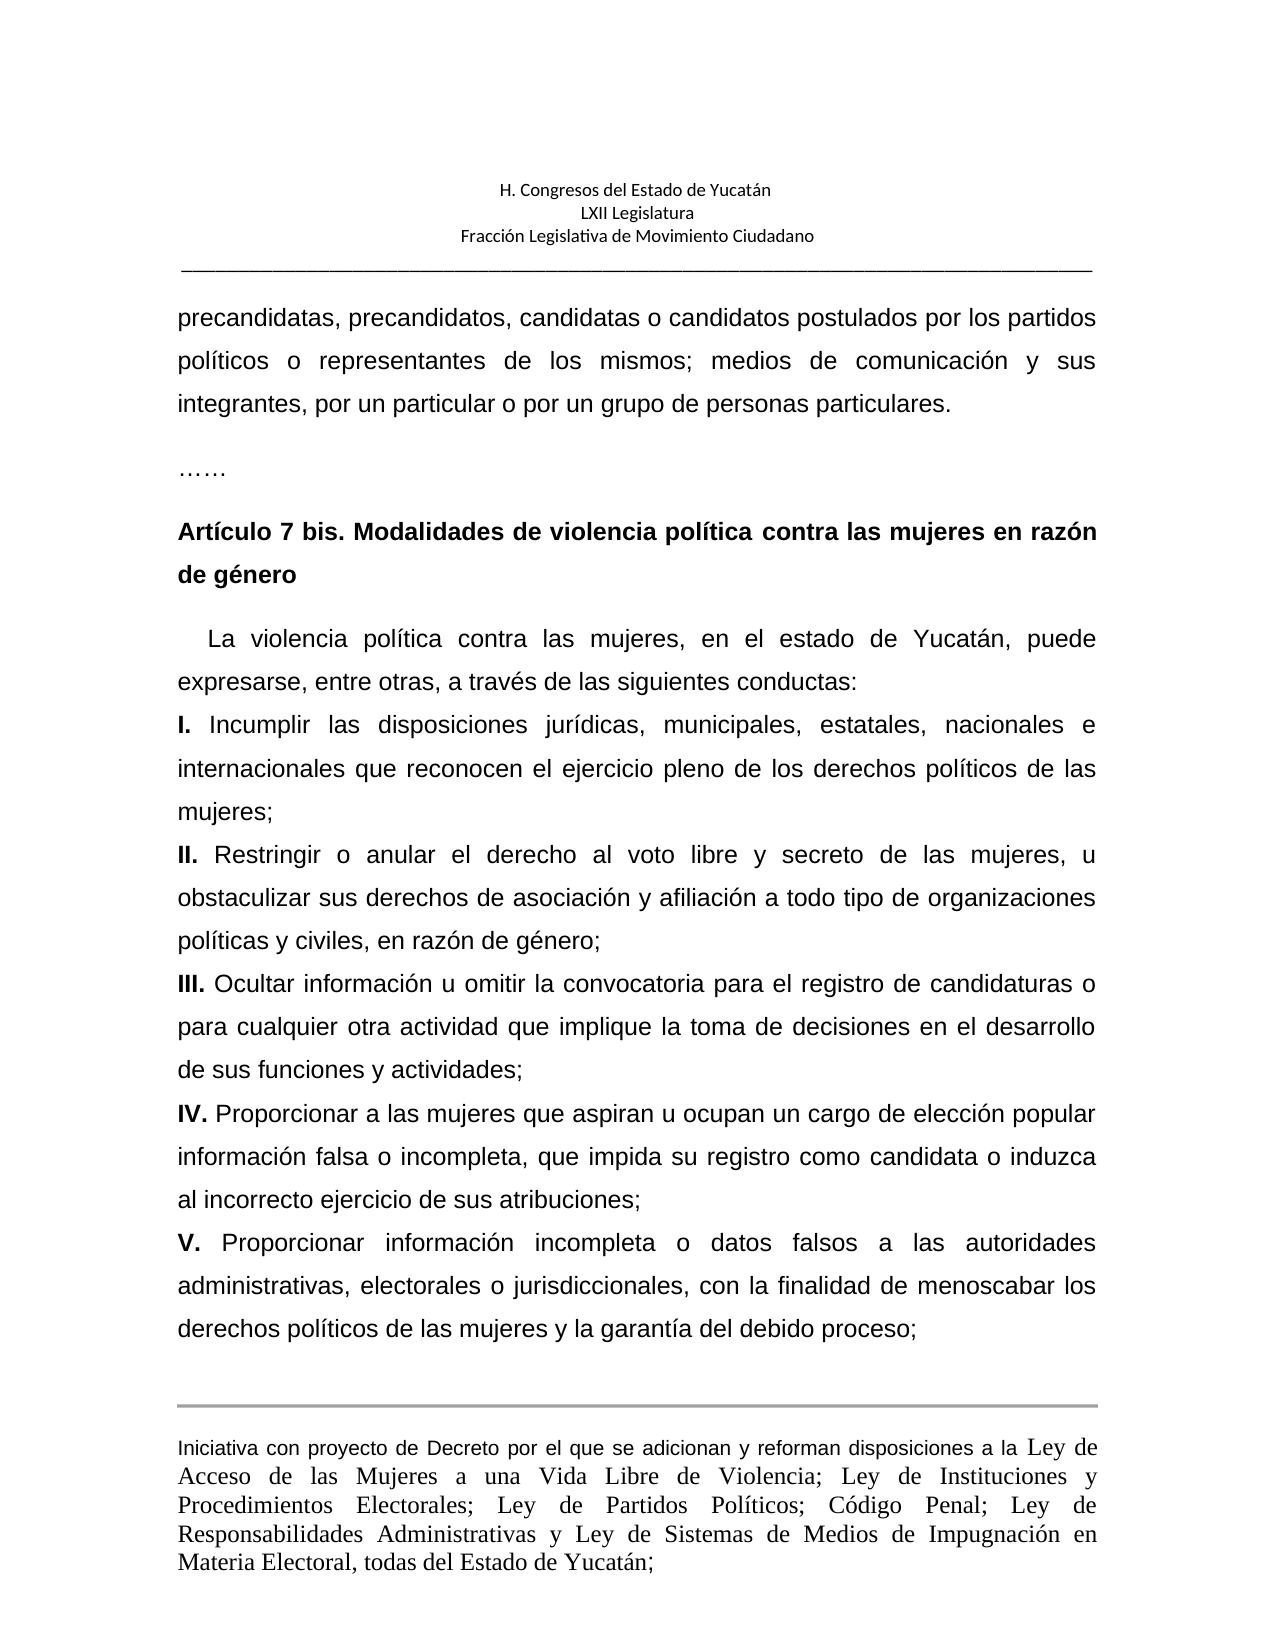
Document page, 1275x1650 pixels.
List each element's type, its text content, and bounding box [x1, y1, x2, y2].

text …… [177, 453, 1098, 482]
text II. Restringir o anular el derecho al voto libre y secreto de las mujeres, u obstaculizar sus derechos de asociación y afiliación a todo tipo de organizaciones políticas y civiles, en razón de género; [177, 840, 1098, 955]
text I. Incumplir las disposiciones jurídicas, municipales, estatales, nacionales e internacionales que reconocen el ejercicio pleno de los derechos políticos de las mujeres; [177, 710, 1098, 825]
text III. Ocultar información u omitir la convocatoria para el registro de candidaturas o para cualquier otra actividad que implique la toma de decisiones en el desarrollo de sus funciones y actividades; [177, 969, 1098, 1084]
text Artículo 7 bis. Modalidades de violencia política contra las mujeres en razón de género [177, 517, 1098, 589]
text V. Proporcionar información incompleta o datos falsos a las autoridades administrativas, electorales o jurisdiccionales, con la finalidad de menoscabar los derechos políticos de las mujeres y la garantía del debido proceso; [177, 1228, 1098, 1343]
text La violencia política contra las mujeres, en el estado de Yucatán, puede expresarse, entre otras, a través de las siguientes conductas: [177, 624, 1098, 696]
text IV. Proporcionar a las mujeres que aspiran u ocupan un cargo de elección popular información falsa o incompleta, que impida su registro como candidata o induzca al incorrecto ejercicio de sus atribuciones; [177, 1098, 1098, 1213]
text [177, 303, 1098, 418]
